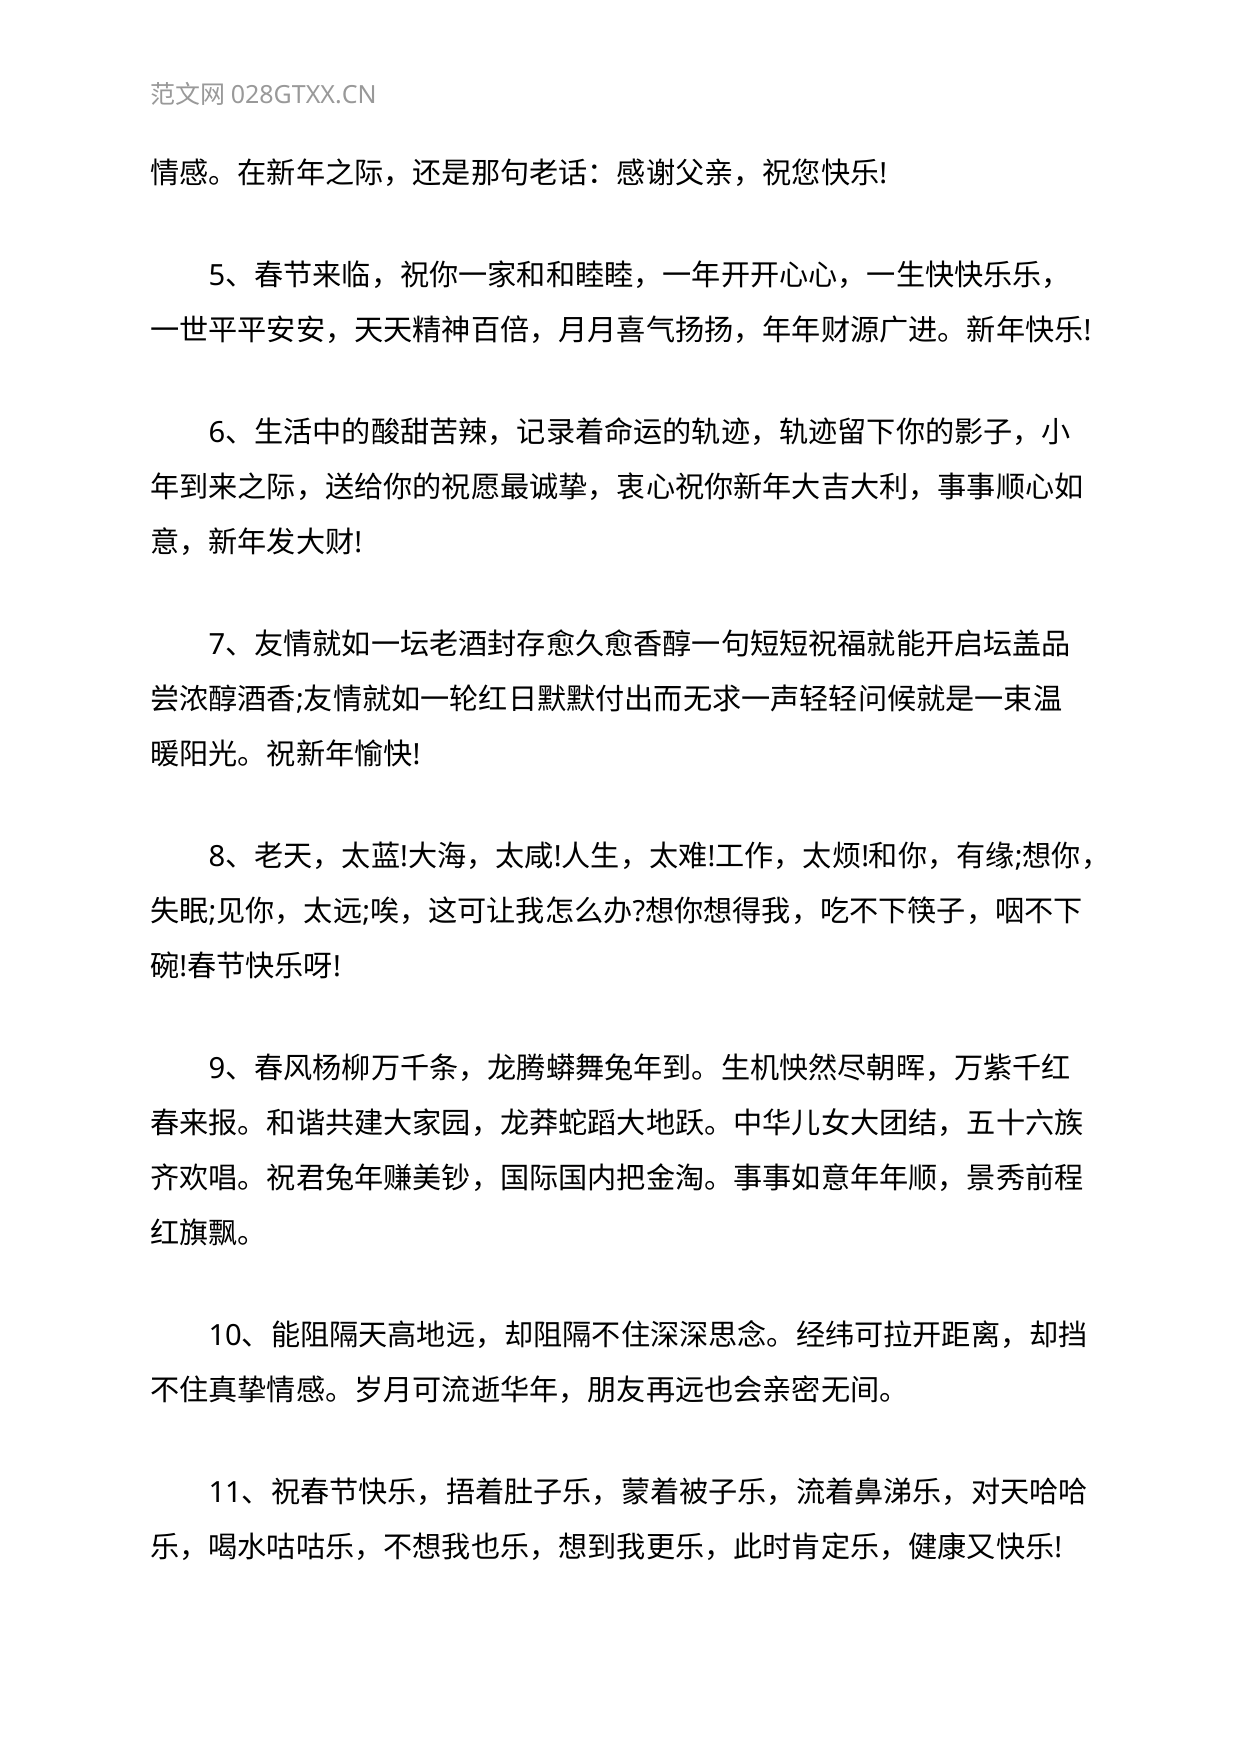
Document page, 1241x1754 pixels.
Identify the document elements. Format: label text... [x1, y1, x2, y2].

text 8、老天，太蓝!大海，太咸!人生，太难!工作，太烦!和你，有缘;想你，失眠;见你，太远;唉，这可让我怎么办?想你想得我，吃不下筷子，咽不下碗!春节快乐呀! [150, 833, 1090, 985]
text 7、友情就如一坛老酒封存愈久愈香醇一句短短祝福就能开启坛盖品尝浓醇酒香;友情就如一轮红日默默付出而无求一声轻轻问候就是一束温暖阳光。祝新年愉快! [150, 621, 1090, 773]
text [150, 150, 1090, 192]
text 9、春风杨柳万千条，龙腾蟒舞兔年到。生机怏然尽朝晖，万紫千红春来报。和谐共建大家园，龙莽蛇蹈大地跃。中华儿女大团结，五十六族齐欢唱。祝君兔年赚美钞，国际国内把金淘。事事如意年年顺，景秀前程红旗飘。 [150, 1045, 1090, 1252]
text 11、祝春节快乐，捂着肚子乐，蒙着被子乐，流着鼻涕乐，对天哈哈乐，喝水咕咕乐，不想我也乐，想到我更乐，此时肯定乐，健康又快乐! [150, 1468, 1090, 1566]
text 6、生活中的酸甜苦辣，记录着命运的轨迹，轨迹留下你的影子，小年到来之际，送给你的祝愿最诚挚，衷心祝你新年大吉大利，事事顺心如意，新年发大财! [150, 409, 1090, 561]
text 10、能阻隔天高地远，却阻隔不住深深思念。经纬可拉开距离，却挡不住真挚情感。岁月可流逝华年，朋友再远也会亲密无间。 [150, 1311, 1090, 1409]
text 5、春节来临，祝你一家和和睦睦，一年开开心心，一生快快乐乐，一世平平安安，天天精神百倍，月月喜气扬扬，年年财源广进。新年快乐! [150, 252, 1090, 349]
